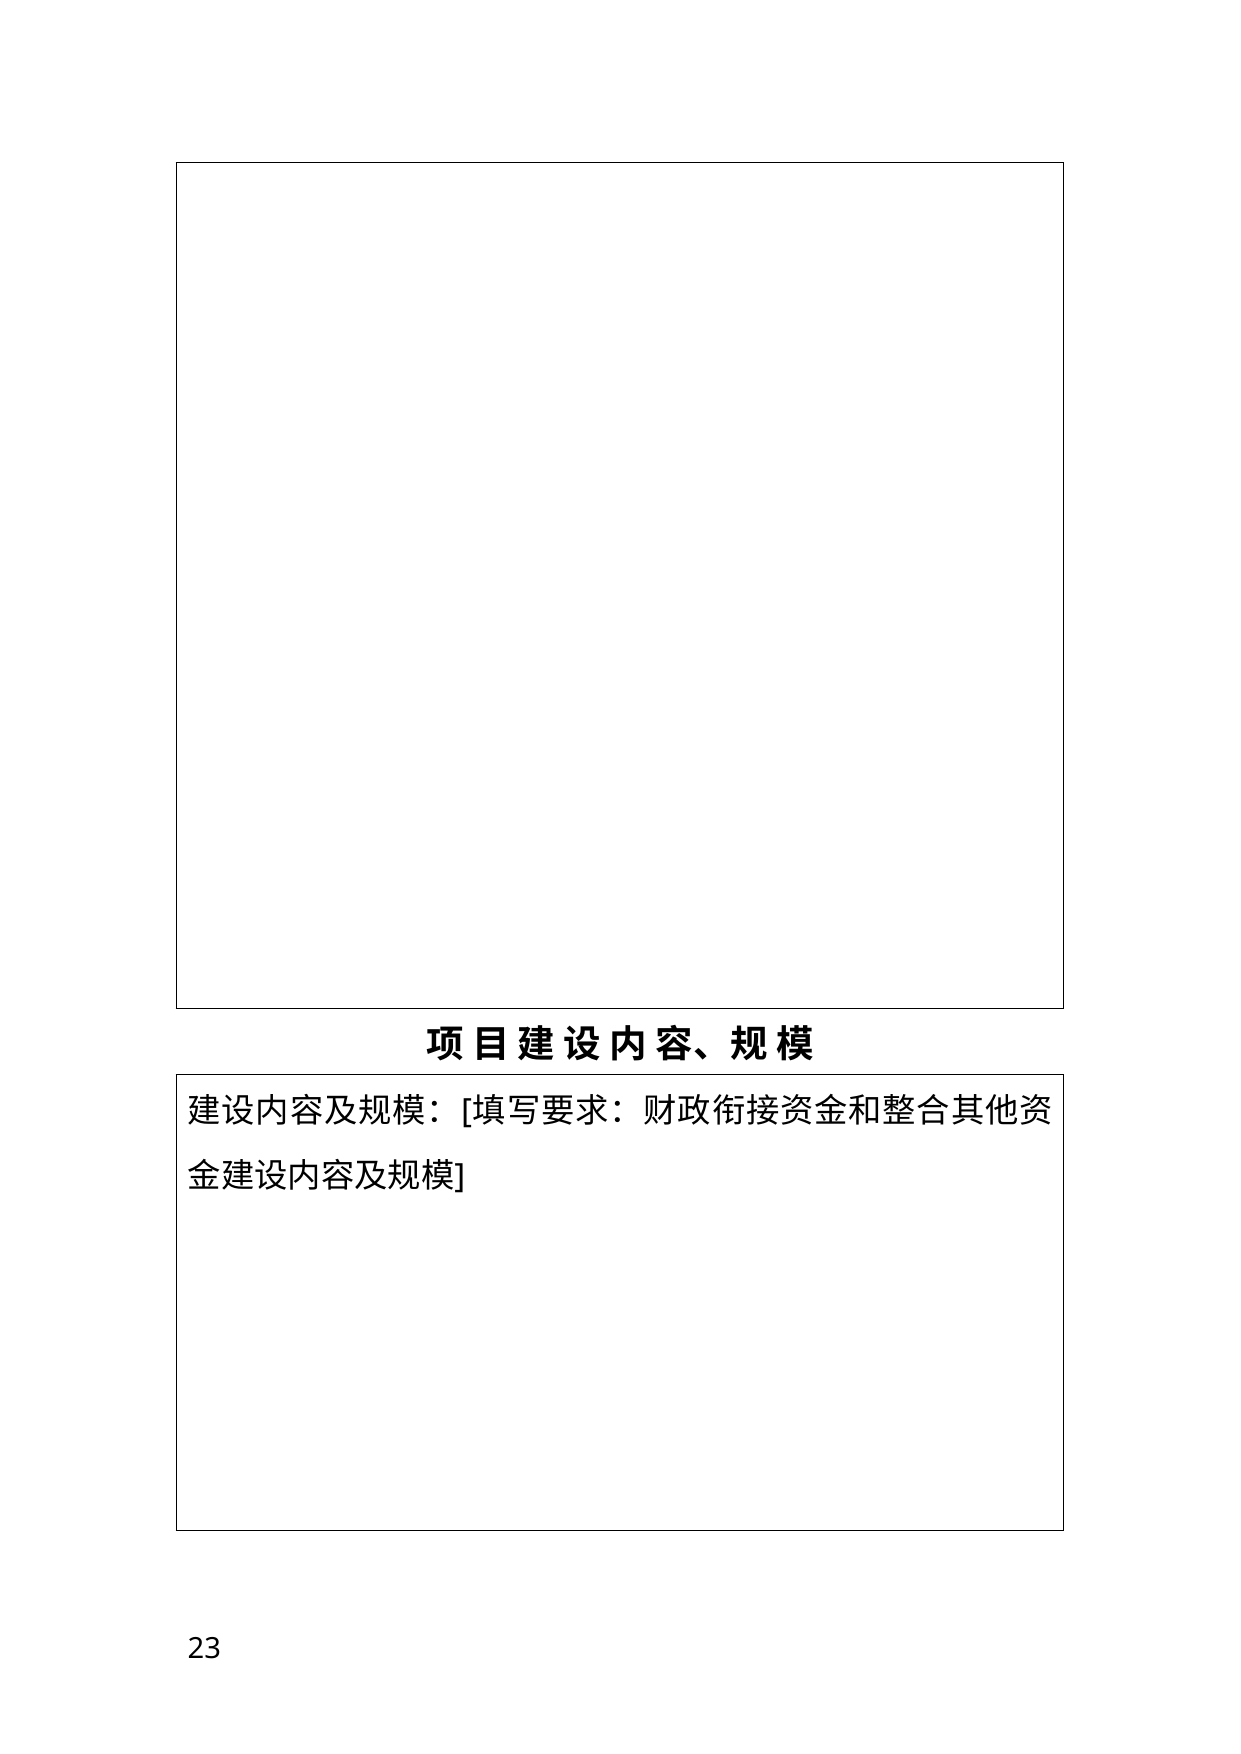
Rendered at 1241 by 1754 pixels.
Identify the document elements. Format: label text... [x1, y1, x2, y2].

text 项 目 建 设 内 容、规 模 [187, 1009, 1053, 1074]
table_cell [177, 163, 1063, 1008]
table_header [177, 1075, 1063, 1530]
